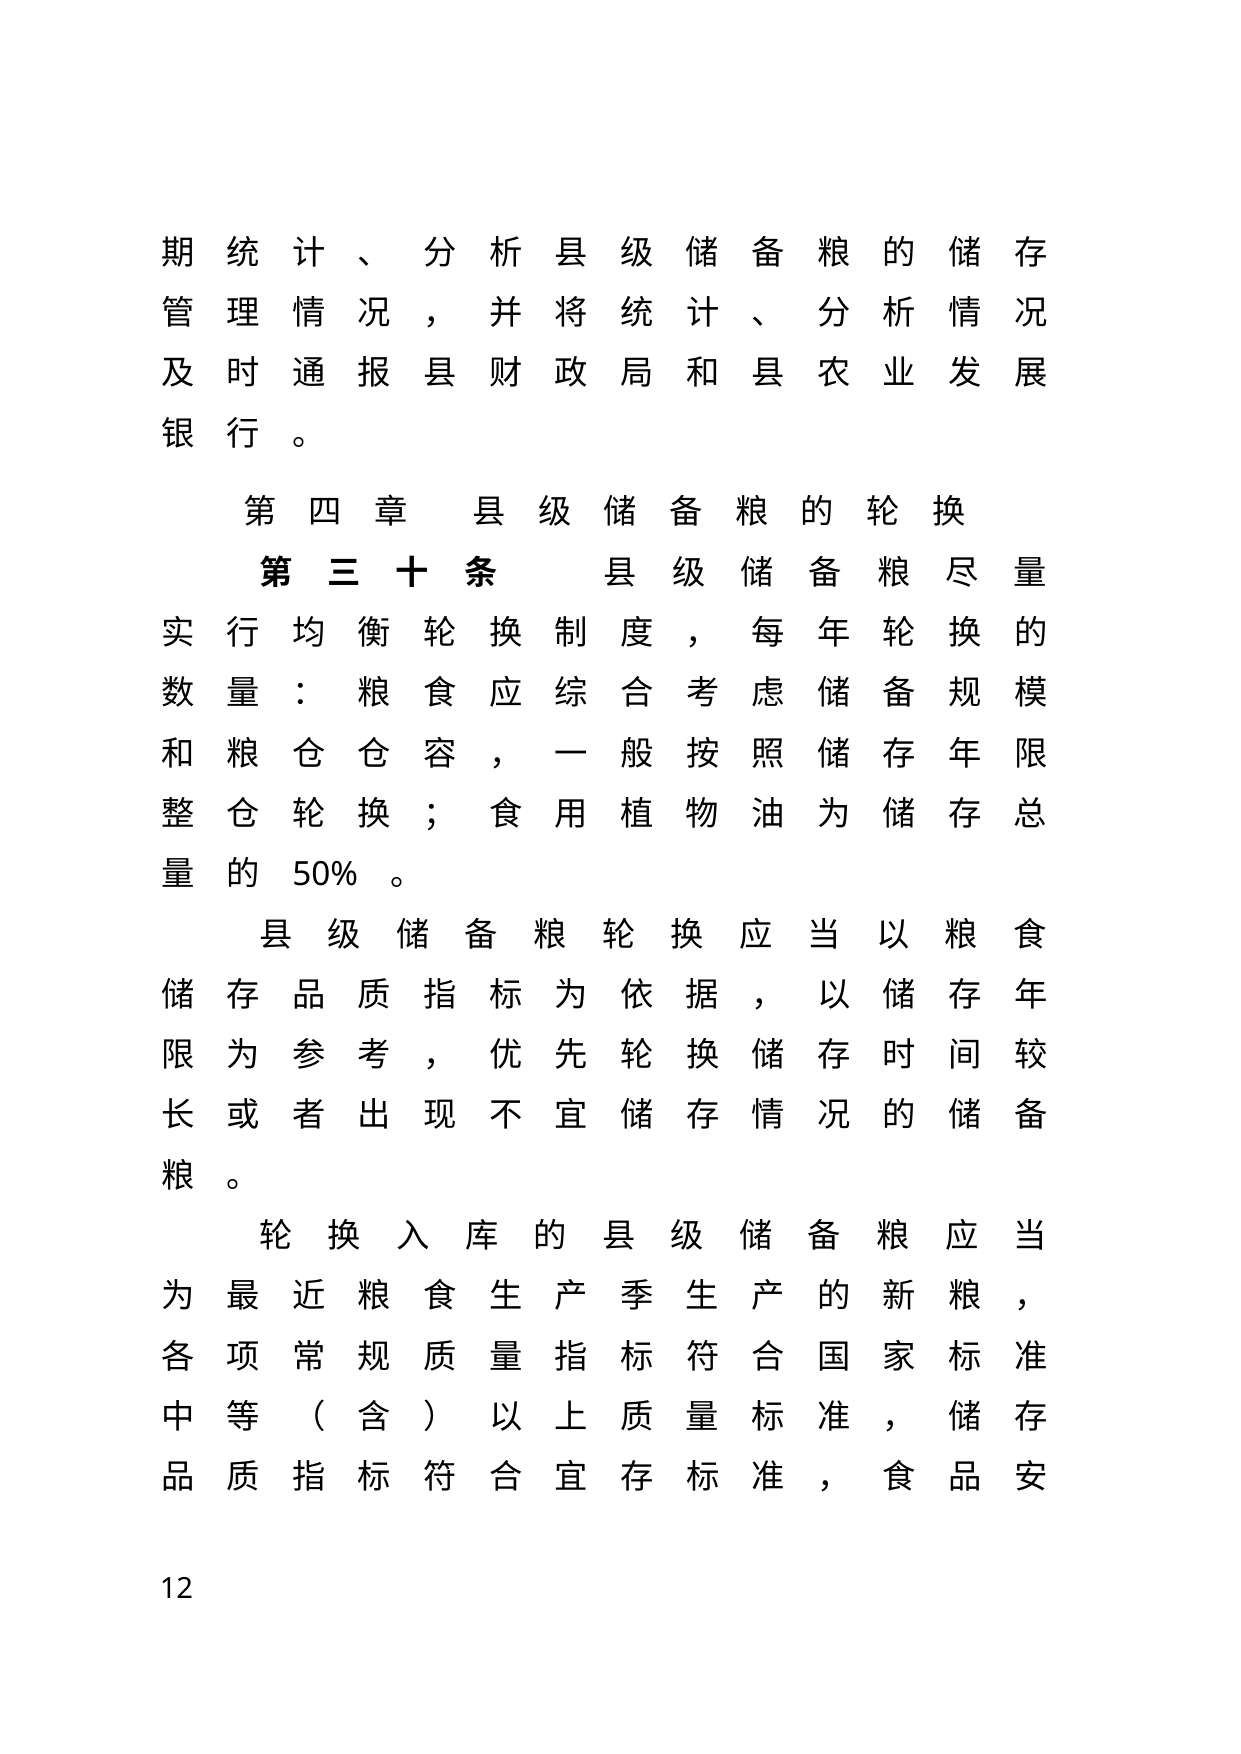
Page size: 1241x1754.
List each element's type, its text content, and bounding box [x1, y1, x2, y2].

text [161, 1203, 1079, 1504]
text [161, 219, 1079, 461]
list 第四章 县级储备粮的轮换 [161, 479, 1079, 539]
text 第三十条 县级储备粮尽量实行均衡轮换制度，每年轮换的数量：粮食应综合考虑储备规模和粮仓仓容，一般按照储存年限整仓轮换；食用植物油为储存总量的50%。 [161, 539, 1079, 901]
text 县级储备粮轮换应当以粮食储存品质指标为依据，以储存年限为参考，优先轮换储存时间较长或者出现不宜储存情况的储备粮。 [161, 901, 1079, 1203]
